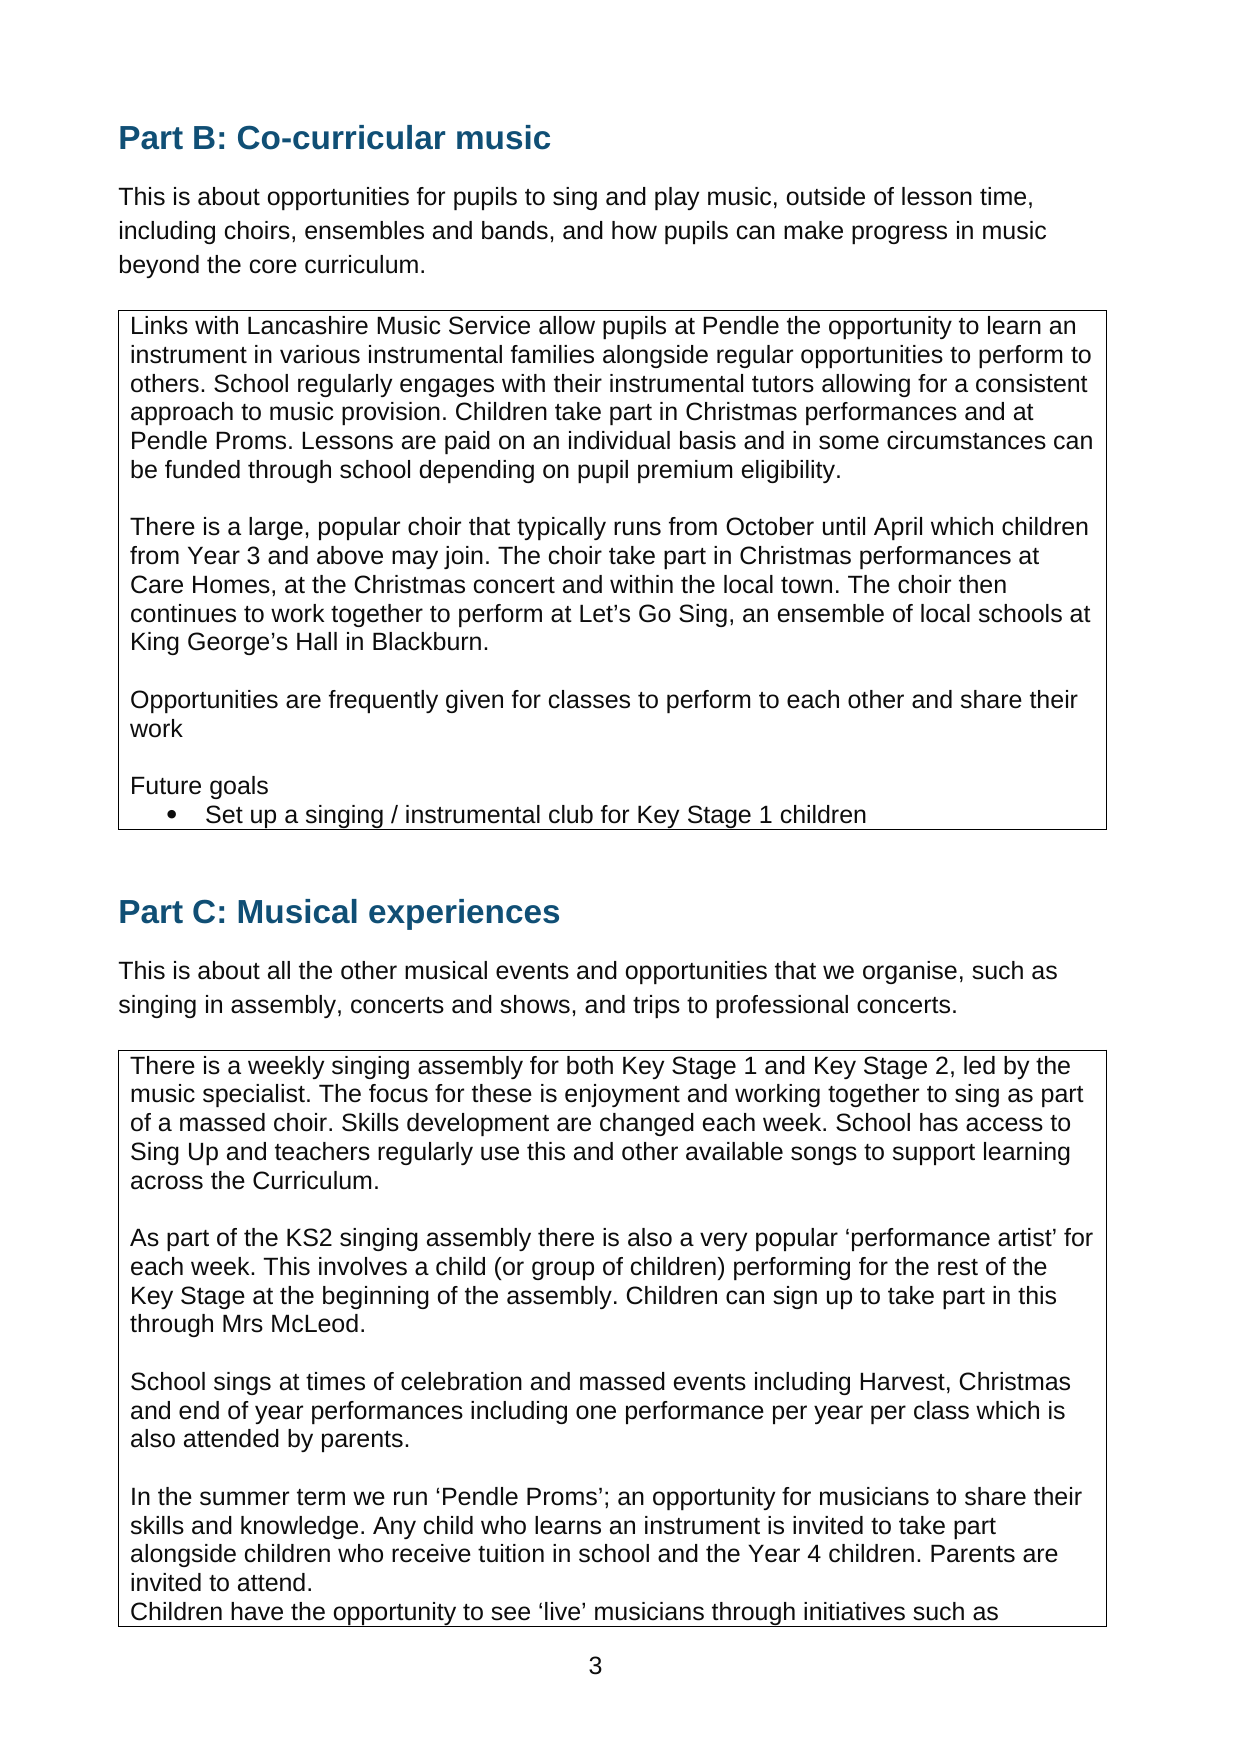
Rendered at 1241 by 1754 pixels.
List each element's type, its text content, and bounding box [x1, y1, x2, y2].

table_header Links with Lancashire Music Service allow pupils at Pendle the opportunity to learn an instrument in various instrumental families alongside regular opportunities to perform to others. School regularly engages with their instrumental tutors allowing for a consistent approach to music provision. Children take part in Christmas performances and at Pendle Proms. Lessons are paid on an individual basis and in some circumstances can be funded through school depending on pupil premium eligibility. There is a large, popular choir that typically runs from October until April which children from Year 3 and above may join. The choir take part in Christmas performances at Care Homes, at the Christmas concert and within the local town. The choir then continues to work together to perform at Let’s Go Sing, an ensemble of local schools at King George’s Hall in Blackburn. Opportunities are frequently given for classes to perform to each other and share their work Future goals Set up a singing / instrumental club for Key Stage 1 children [119, 311, 1106, 829]
text This is about all the other musical events and opportunities that we organise, such as singing in assembly, concerts and shows, and trips to professional concerts. [118, 956, 1107, 1019]
text This is about opportunities for pupils to sing and play music, outside of lesson time, including choirs, ensembles and bands, and how pupils can make progress in music beyond the core curriculum. [118, 182, 1107, 279]
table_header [119, 1051, 1106, 1626]
subtitle Part B: Co-curricular music [118, 118, 1107, 157]
subtitle Part C: Musical experiences [118, 892, 1107, 931]
